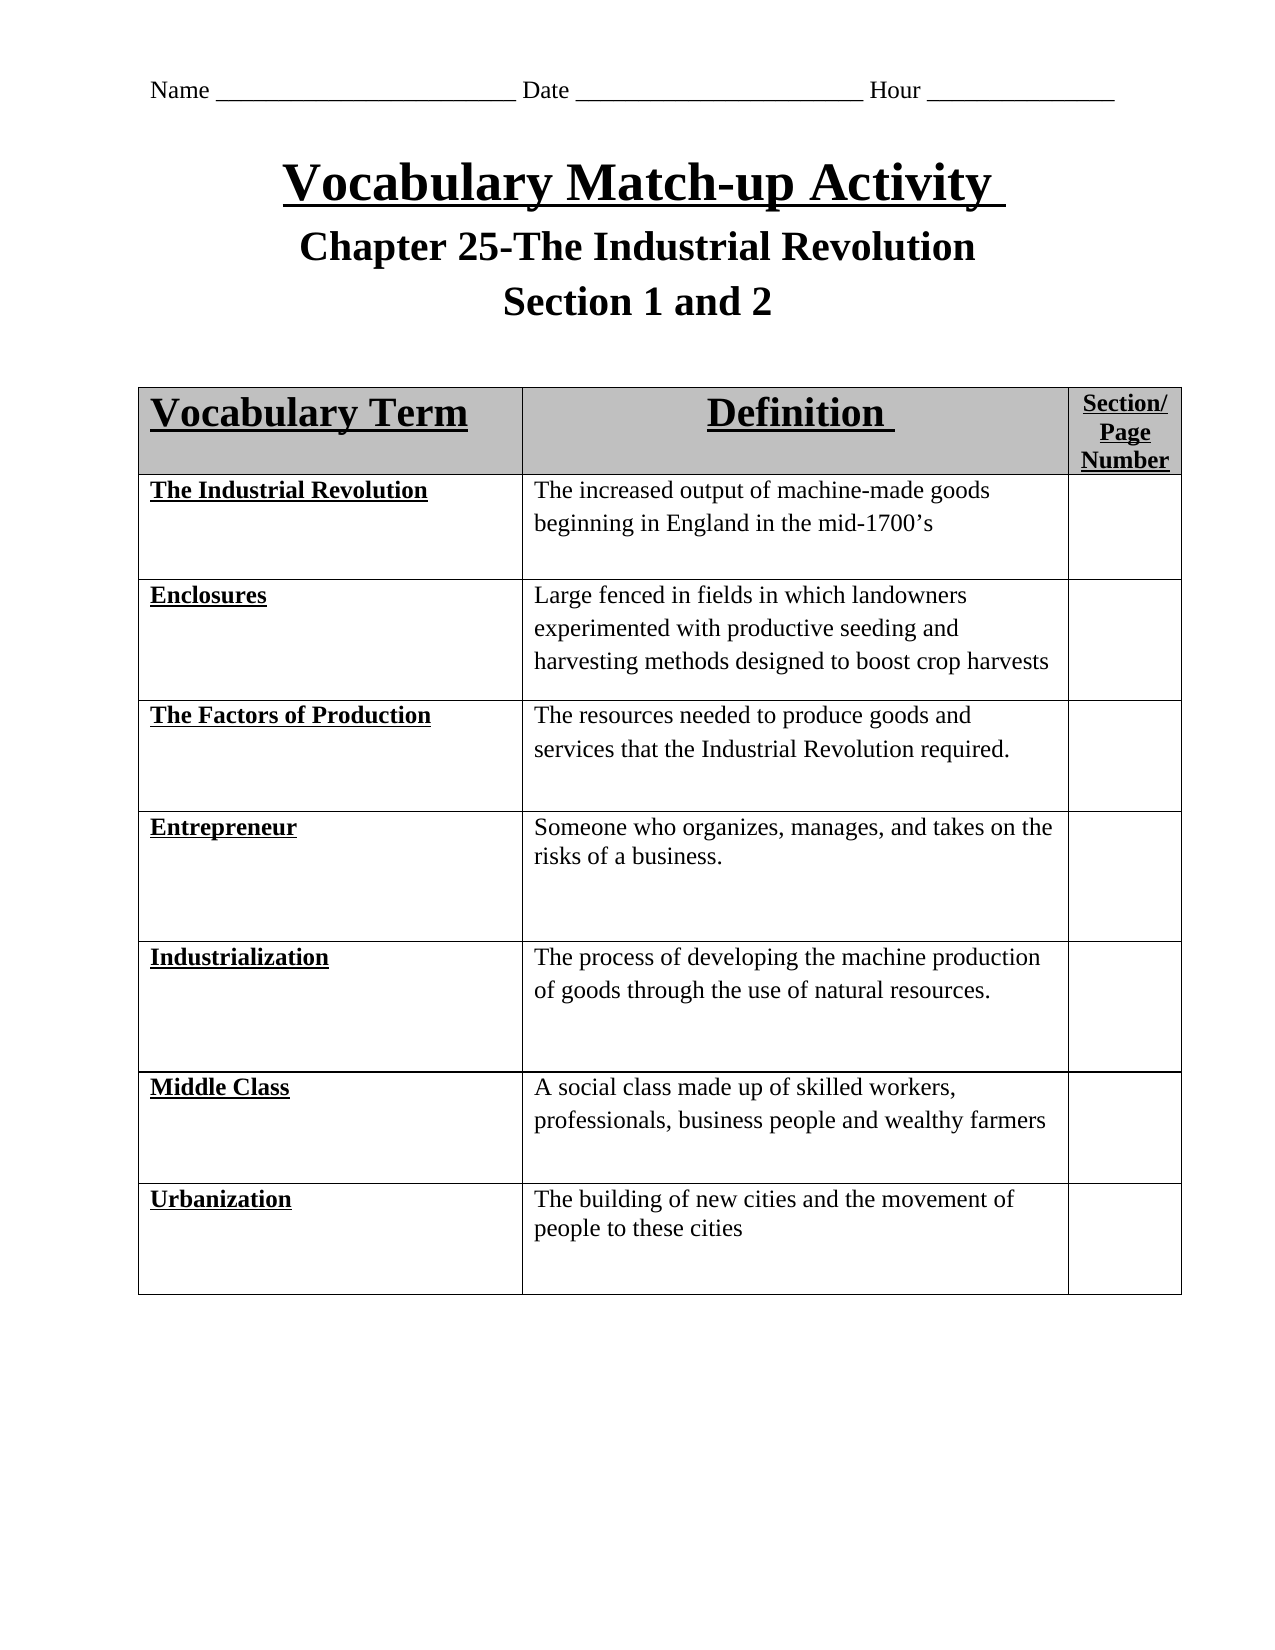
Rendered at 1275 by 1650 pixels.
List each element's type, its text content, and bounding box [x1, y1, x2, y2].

table_cell Middle Class [139, 1073, 522, 1183]
table_cell [1069, 1184, 1181, 1294]
table_cell Urbanization [139, 1184, 522, 1294]
table_cell The increased output of machine-made goods beginning in in the mid-1700’s [523, 475, 1068, 579]
table_cell [1069, 1073, 1181, 1183]
table_cell The building of new cities and the movement of people to these cities [523, 1184, 1068, 1294]
table_header Definition [523, 388, 1068, 474]
table_cell The process of developing the machine production of goods through the use of natural resources. [523, 942, 1068, 1071]
table_header Section/Page Number [1069, 388, 1181, 474]
text Chapter 25-The Industrial Revolution [150, 222, 1125, 269]
text Section 1 and 2 [150, 277, 1125, 324]
table_header Vocabulary Term [139, 388, 522, 474]
table_cell The resources needed to produce goods and services that the Industrial Revolution required. [523, 701, 1068, 811]
text Vocabulary Match-up Activity [150, 150, 1125, 212]
table_cell Large fenced in fields in which landowners experimented with productive seeding and harvesting methods designed to boost crop harvests [523, 580, 1068, 699]
table_cell Entrepreneur [139, 812, 522, 941]
table_cell [1069, 701, 1181, 811]
table_cell [1069, 812, 1181, 941]
table_cell The Factors of Production [139, 701, 522, 811]
table_cell [1069, 942, 1181, 1071]
table_cell Someone who organizes, manages, and takes on the risks of a business. [523, 812, 1068, 941]
table_cell A social class made up of skilled workers, professionals, business people and wealthy farmers [523, 1073, 1068, 1183]
table_cell [1069, 580, 1181, 699]
table_cell Enclosures [139, 580, 522, 699]
table_cell [1069, 475, 1181, 579]
table_cell Industrialization [139, 942, 522, 1071]
table_cell The Industrial Revolution [139, 475, 522, 579]
